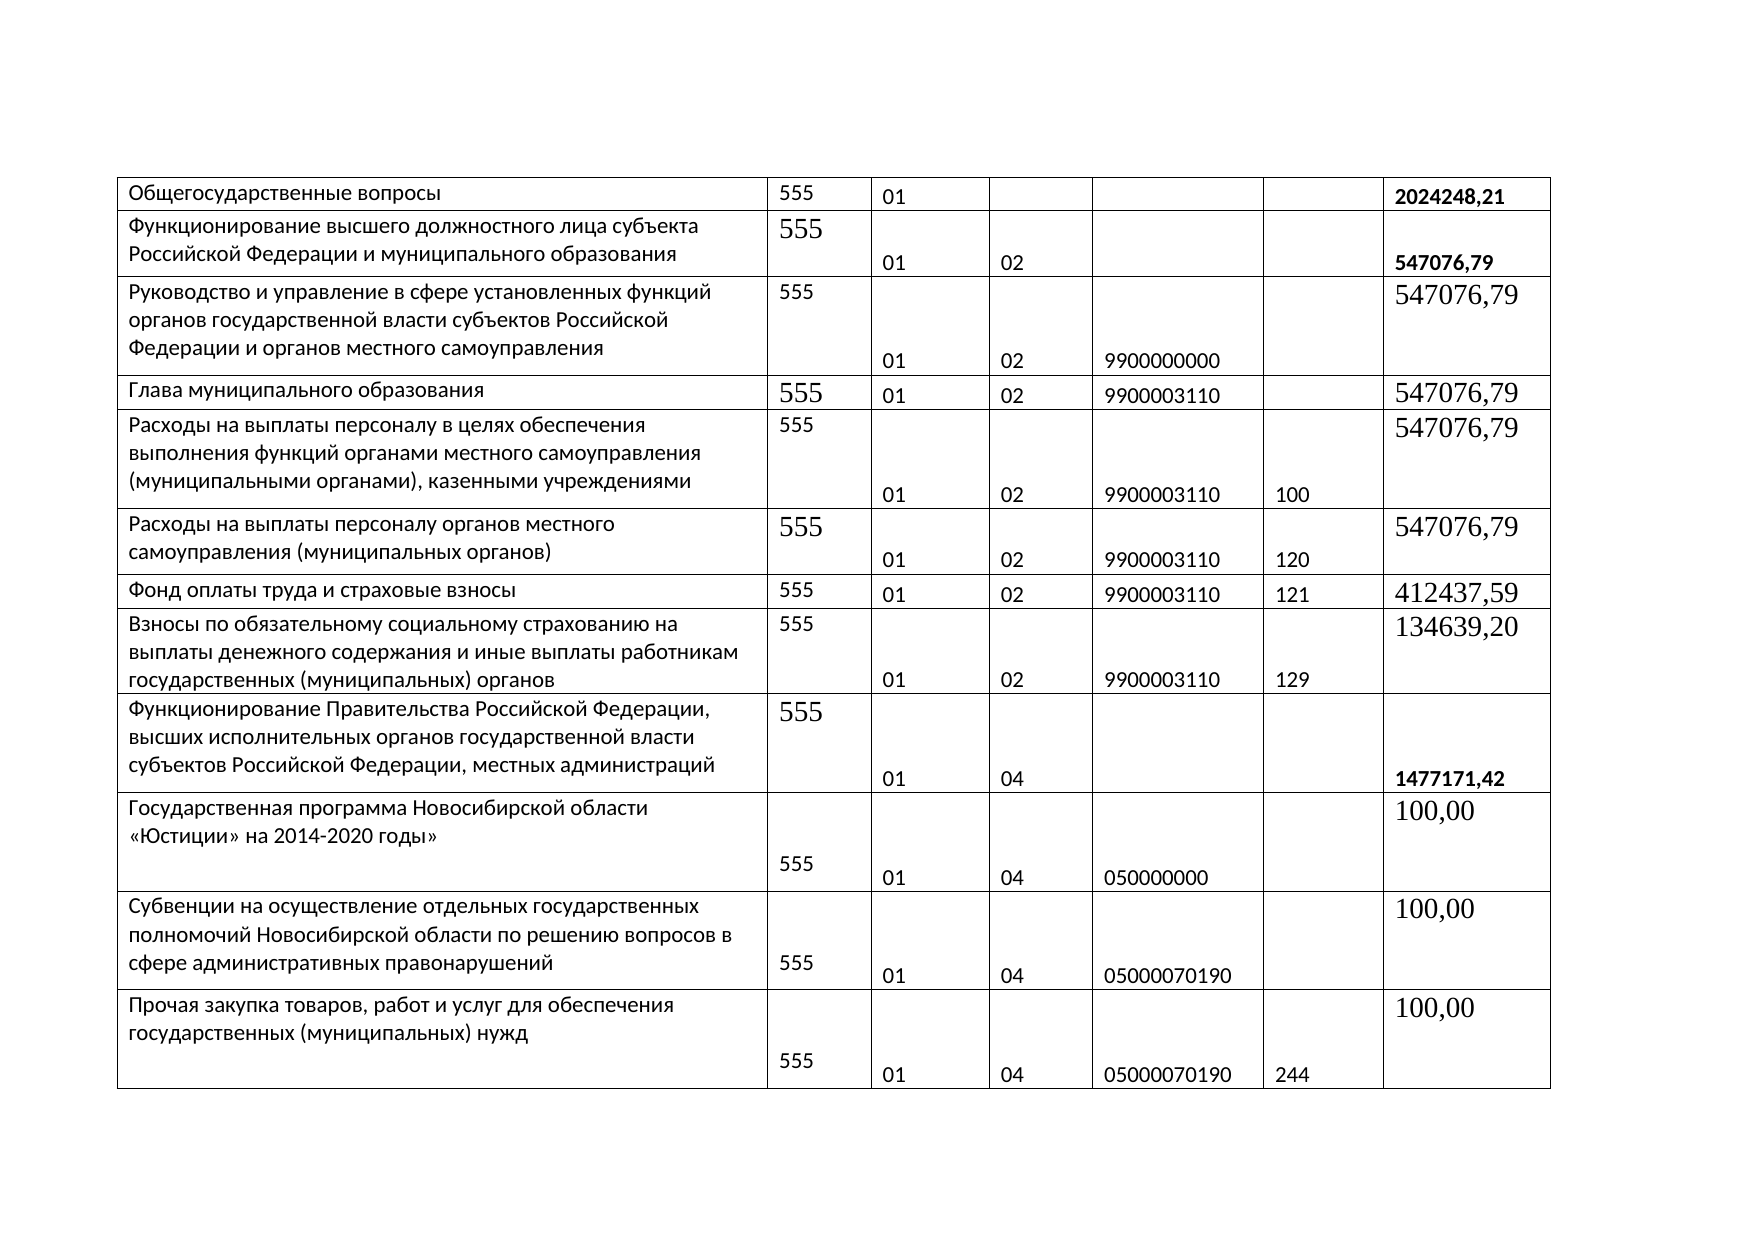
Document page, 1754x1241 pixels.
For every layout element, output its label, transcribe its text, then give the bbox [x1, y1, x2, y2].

table_cell 555 [768, 609, 871, 693]
table_cell 121 [1264, 575, 1383, 608]
table_cell 01 [872, 509, 989, 574]
table_cell 547076,79 [1384, 410, 1550, 508]
table_cell 555 [768, 892, 871, 989]
table_cell 547076,79 [1384, 509, 1550, 574]
table_cell 02 [990, 609, 1092, 693]
table_cell 04 [990, 892, 1092, 989]
table_cell 01 [872, 211, 989, 276]
table_cell 01 [872, 694, 989, 792]
table_cell 02 [990, 376, 1092, 409]
table_cell 547076,79 [1384, 376, 1550, 409]
table_cell [1264, 892, 1383, 989]
table_cell 555 [768, 990, 871, 1088]
table_cell 01 [872, 410, 989, 508]
table_cell Субвенции на осуществление отдельных государственных полномочий Новосибирской области по решению вопросов в сфере административных правонарушений [118, 892, 767, 989]
table_cell Фонд оплаты труда и страховые взносы [118, 575, 767, 608]
table_cell 9900003110 [1093, 609, 1263, 693]
table_cell 100,00 [1384, 793, 1550, 891]
table_cell Функционирование Правительства Российской Федерации, высших исполнительных органов государственной власти субъектов Российской Федерации, местных администраций [118, 694, 767, 792]
table_cell 9900003110 [1093, 410, 1263, 508]
table_cell 100,00 [1384, 990, 1550, 1088]
table_cell 05000070190 [1093, 892, 1263, 989]
table_cell 9900000000 [1093, 277, 1263, 374]
table_cell 01 [872, 575, 989, 608]
table_cell 01 [872, 277, 989, 374]
table_cell 412437,59 [1384, 575, 1550, 608]
table_cell [1264, 694, 1383, 792]
table_cell 02 [990, 509, 1092, 574]
table_cell 02 [990, 211, 1092, 276]
table_cell Расходы на выплаты персоналу в целях обеспечения выполнения функций органами местного самоуправления (муниципальными органами), казенными учреждениями [118, 410, 767, 508]
table_cell [1264, 793, 1383, 891]
table_cell 02 [990, 410, 1092, 508]
table_cell 02 [990, 575, 1092, 608]
table_cell 9900003110 [1093, 575, 1263, 608]
table_cell 2024248,21 [1384, 178, 1550, 210]
table_cell 01 [872, 793, 989, 891]
table_cell 547076,79 [1384, 277, 1550, 374]
table_cell Глава муниципального образования [118, 376, 767, 409]
table_cell 120 [1264, 509, 1383, 574]
table_cell 01 [872, 990, 989, 1088]
table_cell 04 [990, 990, 1092, 1088]
table_cell [1093, 178, 1263, 210]
table_cell Государственная программа Новосибирской области «Юстиции» на 2014-2020 годы» [118, 793, 767, 891]
table_cell [1264, 211, 1383, 276]
table_cell Прочая закупка товаров, работ и услуг для обеспечения государственных (муниципальных) нужд [118, 990, 767, 1088]
table_cell Взносы по обязательному социальному страхованию на выплаты денежного содержания и иные выплаты работникам государственных (муниципальных) органов [118, 609, 767, 693]
table_cell 100 [1264, 410, 1383, 508]
table_cell 547076,79 [1384, 211, 1550, 276]
table_cell 1477171,42 [1384, 694, 1550, 792]
table_cell 555 [768, 694, 871, 792]
table_cell Руководство и управление в сфере установленных функций органов государственной власти субъектов Российской Федерации и органов местного самоуправления [118, 277, 767, 374]
table_cell 100,00 [1384, 892, 1550, 989]
table_cell 04 [990, 694, 1092, 792]
table_cell [1264, 376, 1383, 409]
table_cell Общегосударственные вопросы [118, 178, 767, 210]
table_cell 050000000 [1093, 793, 1263, 891]
table_cell 555 [768, 509, 871, 574]
table_cell 129 [1264, 609, 1383, 693]
table_cell [990, 178, 1092, 210]
table_cell 05000070190 [1093, 990, 1263, 1088]
table_cell 555 [768, 211, 871, 276]
table_cell Функционирование высшего должностного лица субъекта Российской Федерации и муниципального образования [118, 211, 767, 276]
table_cell 555 [768, 410, 871, 508]
table_cell 555 [768, 277, 871, 374]
table_cell 01 [872, 892, 989, 989]
table_cell 555 [768, 575, 871, 608]
table_cell 01 [872, 178, 989, 210]
table_cell 555 [768, 178, 871, 210]
table_cell 02 [990, 277, 1092, 374]
table_cell 9900003110 [1093, 509, 1263, 574]
table_cell 01 [872, 609, 989, 693]
table_cell [1264, 277, 1383, 374]
table_cell 01 [872, 376, 989, 409]
table_cell [1093, 694, 1263, 792]
table_cell 244 [1264, 990, 1383, 1088]
table_cell 134639,20 [1384, 609, 1550, 693]
table_cell [1093, 211, 1263, 276]
table_cell 9900003110 [1093, 376, 1263, 409]
table_cell [1264, 178, 1383, 210]
table_cell 04 [990, 793, 1092, 891]
table_cell 555 [768, 793, 871, 891]
table_cell Расходы на выплаты персоналу органов местного самоуправления (муниципальных органов) [118, 509, 767, 574]
table_cell 555 [768, 376, 871, 409]
